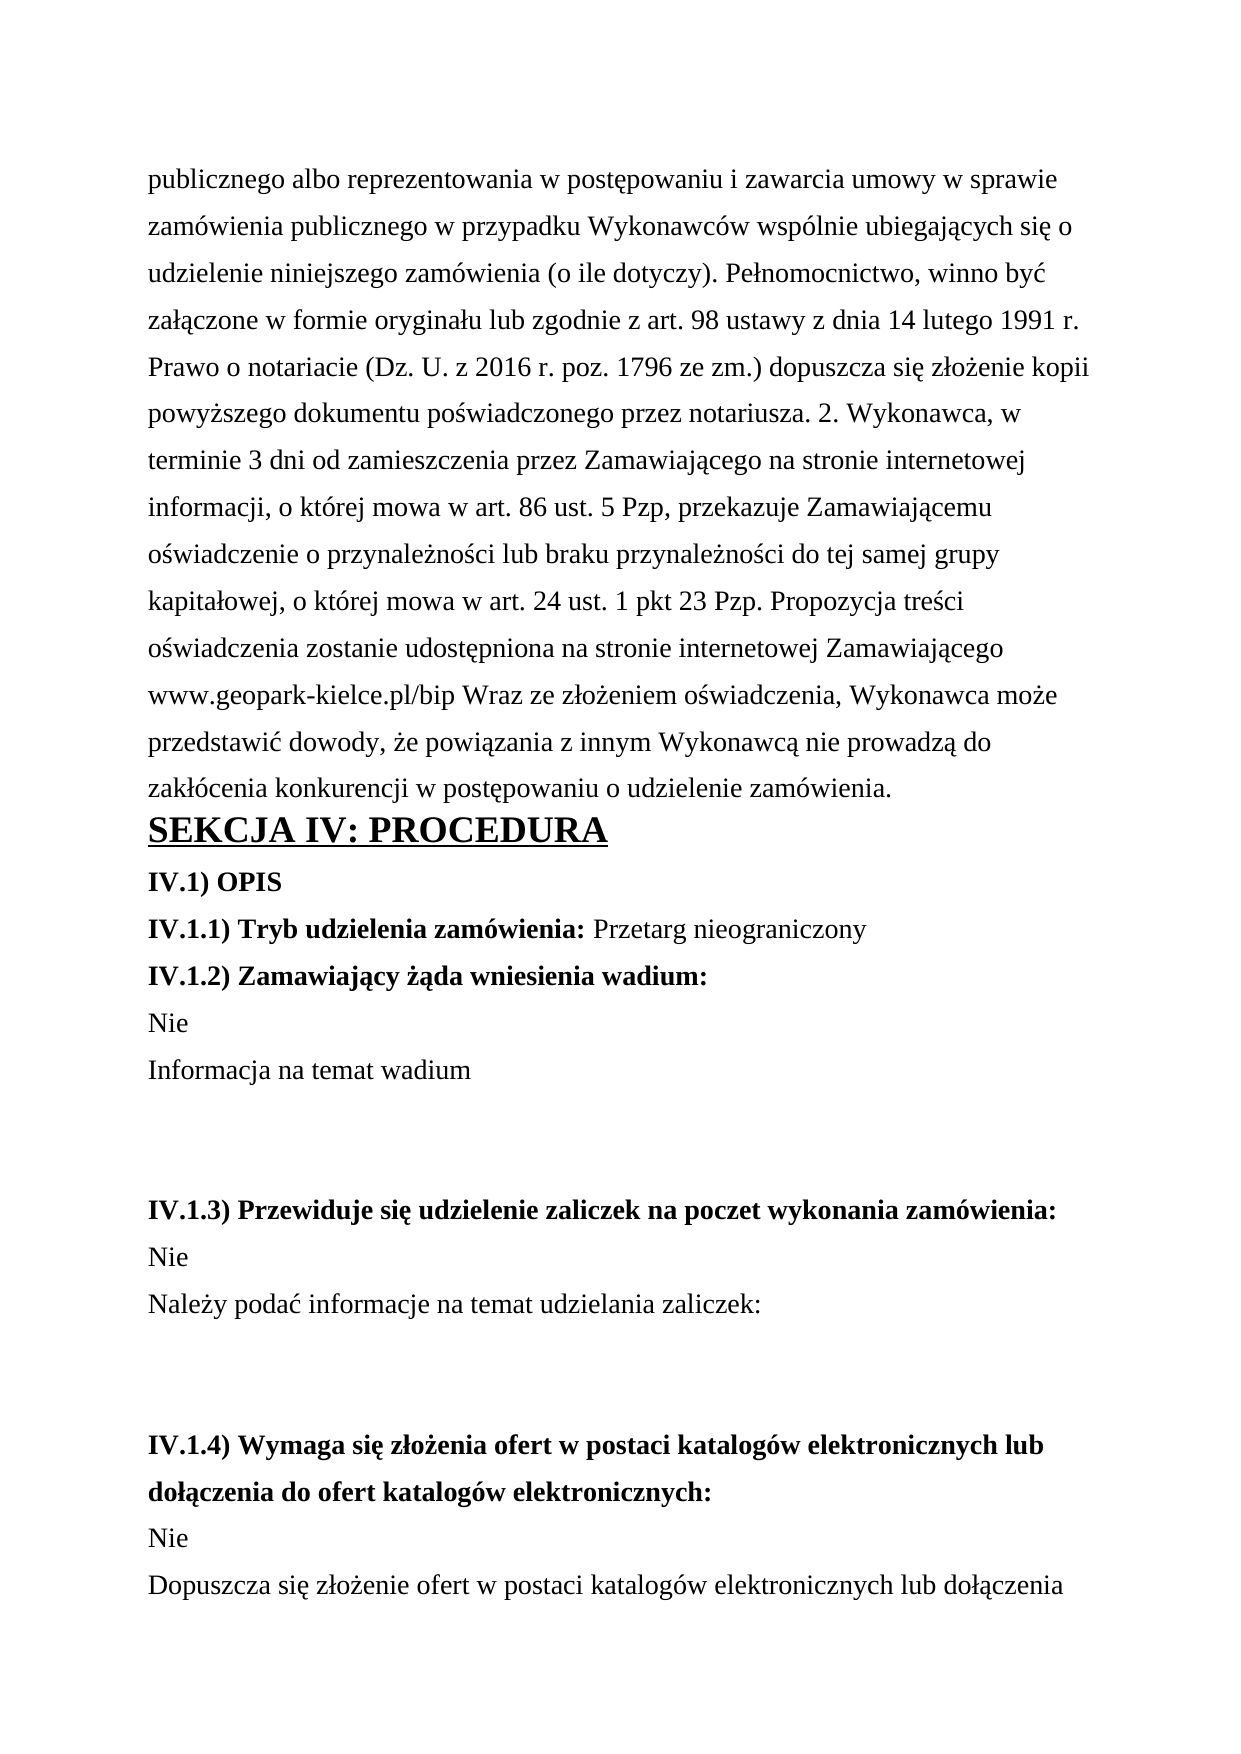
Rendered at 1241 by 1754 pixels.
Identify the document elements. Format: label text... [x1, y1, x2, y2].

text IV.1) OPIS IV.1.1) Tryb udzielenia zamówienia: Przetarg nieograniczony IV.1.2) Zamawiający żąda wniesienia wadium: [148, 851, 1093, 991]
text Nie Informacja na temat wadium [148, 991, 1093, 1132]
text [148, 1507, 1093, 1601]
text IV.1.4) Wymaga się złożenia ofert w postaci katalogów elektronicznych lub dołączenia do ofert katalogów elektronicznych: [148, 1366, 1093, 1507]
text SEKCJA IV: PROCEDURA [148, 804, 1093, 851]
text IV.1.3) Przewiduje się udzielenie zaliczek na poczet wykonania zamówienia: [148, 1132, 1093, 1226]
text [148, 148, 1093, 804]
text Nie Należy podać informacje na temat udzielania zaliczek: [148, 1226, 1093, 1366]
